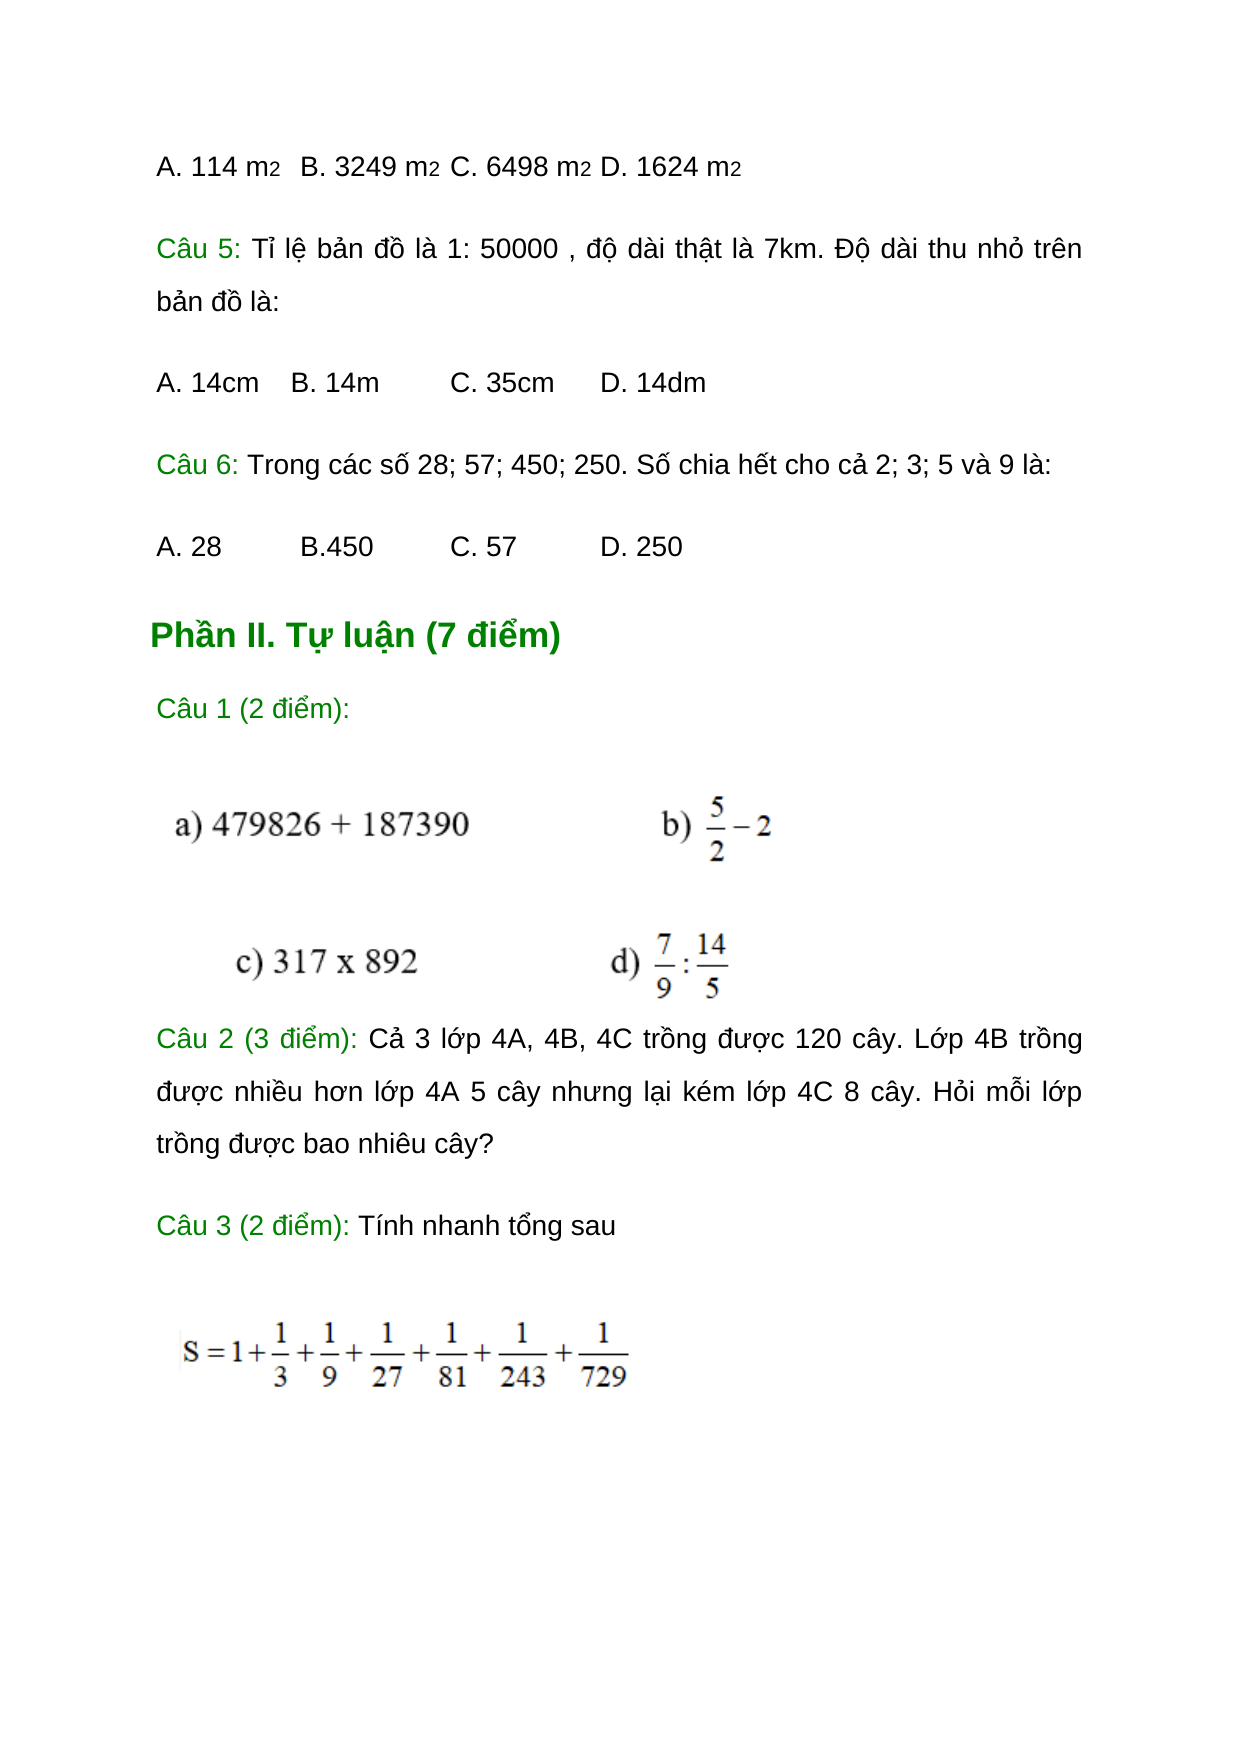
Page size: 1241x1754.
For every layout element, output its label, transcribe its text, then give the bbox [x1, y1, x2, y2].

text Câu 6: Trong các số 28; 57; 450; 250. Số chia hết cho cả 2; 3; 5 và 9 là: [156, 448, 1084, 481]
text Câu 1 (2 điểm): [156, 692, 1084, 724]
picture [150, 1291, 693, 1431]
text A. 14cm B. 14m C. 35cm D. 14dm [156, 366, 1084, 399]
text Câu 5: Tỉ lệ bản đồ là 1: 50000 , độ dài thật là 7km. Độ dài thu nhỏ trên bản đồ là: [156, 232, 1084, 317]
text Câu 2 (3 điểm): Cả 3 lớp 4A, 4B, 4C trồng được 120 cây. Lớp 4B trồng được nhiều hơn lớp 4A 5 cây nhưng lại kém lớp 4C 8 cây. Hỏi mỗi lớp trồng được bao nhiêu cây? [156, 1022, 1084, 1160]
picture [150, 888, 791, 1019]
subtitle Phần II. Tự luận (7 điểm) [150, 614, 1084, 655]
text Câu 3 (2 điểm): Tính nhanh tổng sau [156, 1209, 1084, 1242]
text A. 28 B.450 C. 57 D. 250 [156, 530, 1084, 563]
text A. 114 m2 B. 3249 m2 C. 6498 m2 D. 1624 m2 [156, 150, 1084, 182]
picture [150, 773, 824, 885]
